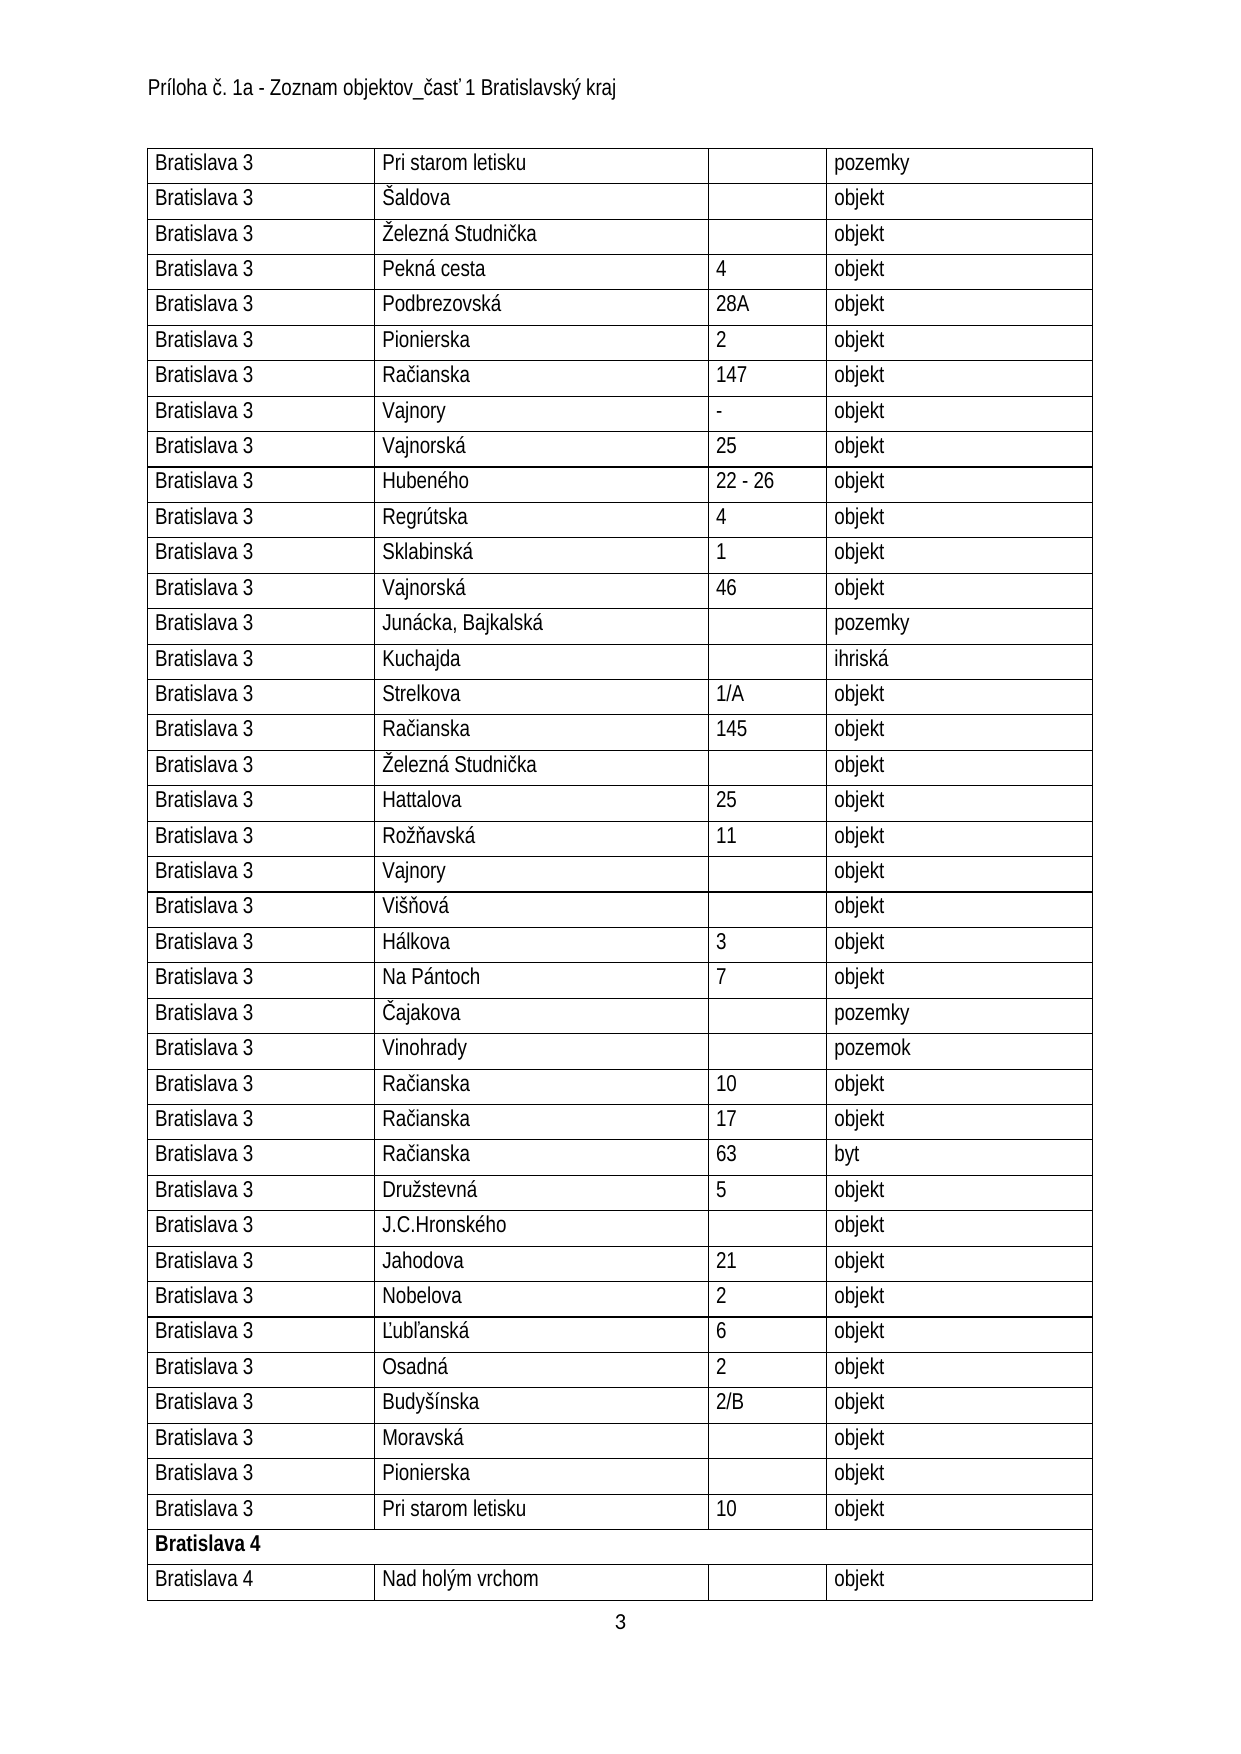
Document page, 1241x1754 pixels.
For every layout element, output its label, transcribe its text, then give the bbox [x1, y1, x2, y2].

table_cell 6 [709, 1318, 826, 1352]
table_cell Jahodova [375, 1247, 708, 1281]
table_cell [709, 751, 826, 785]
table_cell Bratislava 3 [148, 715, 374, 750]
table_cell objekt [827, 1176, 1092, 1210]
table_cell objekt [827, 432, 1092, 466]
table_cell Rožňavská [375, 822, 708, 856]
table_cell [709, 1424, 826, 1458]
table_cell Bratislava 3 [148, 893, 374, 927]
table_cell Osadná [375, 1353, 708, 1387]
table_cell 10 [709, 1495, 826, 1529]
table_cell Bratislava 3 [148, 857, 374, 891]
table_cell 10 [709, 1070, 826, 1104]
table_cell Železná Studnička [375, 751, 708, 785]
table_cell Višňová [375, 893, 708, 927]
table_cell 145 [709, 715, 826, 750]
table_cell 5 [709, 1176, 826, 1210]
table_cell Bratislava 3 [148, 822, 374, 856]
table_cell Bratislava 3 [148, 1070, 374, 1104]
table_cell objekt [827, 1318, 1092, 1352]
table_cell 46 [709, 574, 826, 608]
table_cell objekt [827, 1105, 1092, 1139]
table_cell 3 [709, 928, 826, 962]
table_cell Čajakova [375, 999, 708, 1033]
table_cell Bratislava 3 [148, 1211, 374, 1246]
table_cell [709, 220, 826, 254]
table_cell objekt [827, 1353, 1092, 1387]
table_cell Bratislava 3 [148, 255, 374, 289]
table_cell Račianska [375, 1140, 708, 1175]
table_cell objekt [827, 1211, 1092, 1246]
table_cell objekt [827, 963, 1092, 998]
table_cell Bratislava 3 [148, 1105, 374, 1139]
table_cell pozemky [827, 999, 1092, 1033]
table_cell Bratislava 3 [148, 1034, 374, 1068]
table_cell [709, 149, 826, 183]
table_cell objekt [827, 326, 1092, 360]
table_cell pozemky [827, 149, 1092, 183]
table_cell Bratislava 3 [148, 1176, 374, 1210]
table_cell objekt [827, 715, 1092, 750]
table_cell 4 [709, 255, 826, 289]
table_cell ihriská [827, 645, 1092, 679]
table_cell [709, 184, 826, 218]
table_cell Bratislava 3 [148, 574, 374, 608]
table_cell Bratislava 3 [148, 1424, 374, 1458]
table_cell objekt [827, 1424, 1092, 1458]
table_cell objekt [827, 893, 1092, 927]
table_cell Bratislava 3 [148, 963, 374, 998]
table_cell objekt [827, 680, 1092, 714]
table_cell Šaldova [375, 184, 708, 218]
table_cell Račianska [375, 361, 708, 396]
table_cell Sklabinská [375, 538, 708, 573]
table_cell Račianska [375, 1105, 708, 1139]
table_cell Bratislava 3 [148, 609, 374, 643]
table_cell Hálkova [375, 928, 708, 962]
table_cell Pionierska [375, 326, 708, 360]
table_cell 21 [709, 1247, 826, 1281]
table_cell objekt [827, 361, 1092, 396]
table_cell 1/A [709, 680, 826, 714]
table_cell 17 [709, 1105, 826, 1139]
table_cell objekt [827, 1388, 1092, 1423]
table_cell Nobelova [375, 1282, 708, 1316]
table_cell objekt [827, 574, 1092, 608]
table_cell pozemok [827, 1034, 1092, 1068]
table_cell objekt [827, 857, 1092, 891]
table_cell [709, 1034, 826, 1068]
table_cell objekt [827, 468, 1092, 502]
table_cell Bratislava 3 [148, 220, 374, 254]
table_cell objekt [827, 1495, 1092, 1529]
table_cell 28A [709, 290, 826, 325]
table_cell [709, 1459, 826, 1493]
table_cell [709, 857, 826, 891]
table_cell objekt [827, 751, 1092, 785]
table_cell 11 [709, 822, 826, 856]
table_cell Hubeného [375, 468, 708, 502]
table_cell Bratislava 4 [148, 1530, 1092, 1564]
table_cell Bratislava 3 [148, 432, 374, 466]
table_cell Bratislava 3 [148, 1388, 374, 1423]
table_cell objekt [827, 538, 1092, 573]
table_cell objekt [827, 220, 1092, 254]
table_cell Hattalova [375, 786, 708, 821]
table_cell Bratislava 3 [148, 1282, 374, 1316]
table_cell Bratislava 3 [148, 538, 374, 573]
table_cell objekt [827, 1282, 1092, 1316]
table_cell Ľubľanská [375, 1318, 708, 1352]
table_cell objekt [827, 1459, 1092, 1493]
table_cell Pekná cesta [375, 255, 708, 289]
table_cell Bratislava 3 [148, 1247, 374, 1281]
table_cell byt [827, 1140, 1092, 1175]
table_cell objekt [827, 1565, 1092, 1600]
table_cell Železná Studnička [375, 220, 708, 254]
table_cell objekt [827, 1070, 1092, 1104]
table_cell 22 - 26 [709, 468, 826, 502]
table_cell Bratislava 3 [148, 680, 374, 714]
table_cell 4 [709, 503, 826, 537]
table_cell Nad holým vrchom [375, 1565, 708, 1600]
table_cell Pionierska [375, 1459, 708, 1493]
table_cell Bratislava 4 [148, 1565, 374, 1600]
table_cell Bratislava 3 [148, 1495, 374, 1529]
table_cell Pri starom letisku [375, 149, 708, 183]
table_cell 2 [709, 326, 826, 360]
table_cell 7 [709, 963, 826, 998]
table_cell Račianska [375, 715, 708, 750]
table_cell objekt [827, 503, 1092, 537]
table_cell Bratislava 3 [148, 1353, 374, 1387]
table_cell Bratislava 3 [148, 290, 374, 325]
table_cell 25 [709, 432, 826, 466]
table_cell Regrútska [375, 503, 708, 537]
table_cell Kuchajda [375, 645, 708, 679]
table_cell Vajnory [375, 857, 708, 891]
table_cell Bratislava 3 [148, 326, 374, 360]
table_cell Moravská [375, 1424, 708, 1458]
table_cell Vajnorská [375, 432, 708, 466]
table_cell Bratislava 3 [148, 149, 374, 183]
table_cell Bratislava 3 [148, 468, 374, 502]
table_cell Bratislava 3 [148, 1140, 374, 1175]
table_cell Podbrezovská [375, 290, 708, 325]
table_cell Bratislava 3 [148, 184, 374, 218]
table_cell 2 [709, 1353, 826, 1387]
table_cell Vinohrady [375, 1034, 708, 1068]
table_cell Bratislava 3 [148, 645, 374, 679]
table_cell J.C.Hronského [375, 1211, 708, 1246]
table_cell Bratislava 3 [148, 397, 374, 431]
table_cell [709, 893, 826, 927]
table_cell pozemky [827, 609, 1092, 643]
table_cell 25 [709, 786, 826, 821]
table_cell objekt [827, 928, 1092, 962]
table_cell 63 [709, 1140, 826, 1175]
table_cell Družstevná [375, 1176, 708, 1210]
table_cell objekt [827, 397, 1092, 431]
table_cell Na Pántoch [375, 963, 708, 998]
table_cell objekt [827, 290, 1092, 325]
table_cell Budyšínska [375, 1388, 708, 1423]
table_cell objekt [827, 786, 1092, 821]
table_cell objekt [827, 822, 1092, 856]
table_cell Bratislava 3 [148, 751, 374, 785]
table_cell [709, 609, 826, 643]
table_cell Bratislava 3 [148, 1459, 374, 1493]
table_cell 1 [709, 538, 826, 573]
table_cell Bratislava 3 [148, 1318, 374, 1352]
table_cell Bratislava 3 [148, 928, 374, 962]
table_cell objekt [827, 1247, 1092, 1281]
table_cell objekt [827, 255, 1092, 289]
table_cell Pri starom letisku [375, 1495, 708, 1529]
table_cell Račianska [375, 1070, 708, 1104]
table_cell Bratislava 3 [148, 999, 374, 1033]
table_cell Bratislava 3 [148, 361, 374, 396]
table_cell [709, 999, 826, 1033]
table_cell Vajnorská [375, 574, 708, 608]
table_cell [709, 645, 826, 679]
table_cell [709, 1211, 826, 1246]
table_cell 2/B [709, 1388, 826, 1423]
table_cell Vajnory [375, 397, 708, 431]
table_cell objekt [827, 184, 1092, 218]
table_cell [709, 1565, 826, 1600]
table_cell Bratislava 3 [148, 786, 374, 821]
table_cell Junácka, Bajkalská [375, 609, 708, 643]
table_cell Strelkova [375, 680, 708, 714]
table_cell Bratislava 3 [148, 503, 374, 537]
table_cell 2 [709, 1282, 826, 1316]
table_cell - [709, 397, 826, 431]
table_cell 147 [709, 361, 826, 396]
